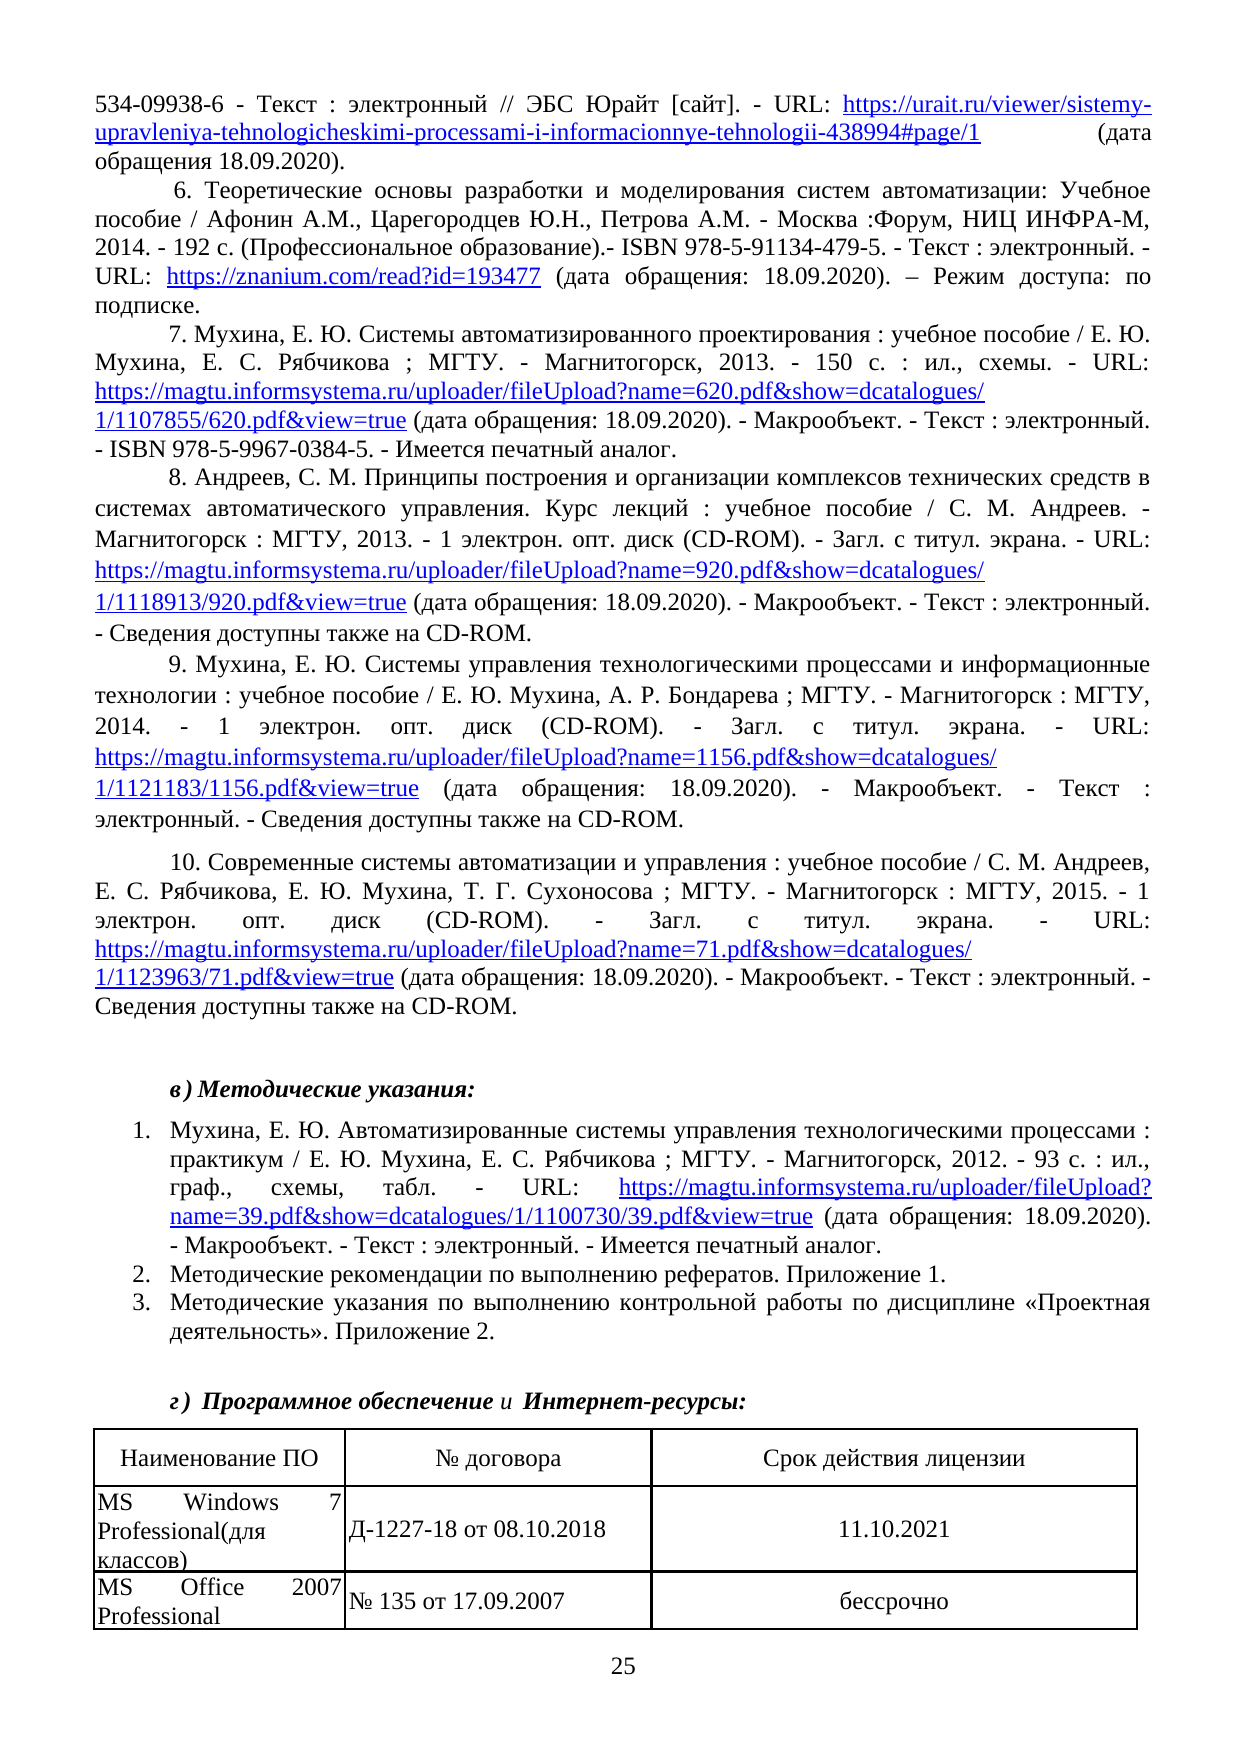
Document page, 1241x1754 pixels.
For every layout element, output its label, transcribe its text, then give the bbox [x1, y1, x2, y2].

text 9. Мухина, Е. Ю. Системы управления технологическими процессами и информационные технологии : учебное пособие / Е. Ю. Мухина, А. Р. Бондарева ; МГТУ. - Магнитогорск : МГТУ, 2014. - 1 электрон. опт. диск (CD-ROM). - Загл. с титул. экрана. - URL: https://magtu.informsystema.ru/uploader/fileUpload?name=1156.pdf&show=dcatalogues/1/1121183/1156.pdf&view=true (дата обращения: 18.09.2020). - Макрообъект. - Текст : электронный. - Сведения доступны также на CD-ROM. [94, 649, 1152, 833]
text 6. Теоретические основы разработки и моделирования систем автоматизации: Учебное пособие / Афонин А.М., Царегородцев Ю.Н., Петрова А.М. - Москва :Форум, НИЦ ИНФРА-М, 2014. - 192 с. (Профессиональное образование).- ISBN 978-5-91134-479-5. - Текст : электронный. - URL: https://znanium.com/read?id=193477 (дата обращения: 18.09.2020). – Режим доступа: по подписке. [94, 175, 1152, 319]
list Методические рекомендации по выполнению рефератов. Приложение 1. [132, 1259, 1152, 1287]
table_cell № 135 от 17.09.2007 [346, 1573, 650, 1628]
table_cell MS Office 2007 Professional [95, 1573, 344, 1628]
table_cell Д-1227-18 от 08.10.2018 [346, 1487, 650, 1570]
text г) Программное обеспечение и Интернет-ресурсы: [94, 1386, 1152, 1415]
text в)Методические указания: [94, 1074, 1152, 1102]
list Мухина, Е. Ю. Автоматизированные системы управления технологическими процессами : практикум / Е. Ю. Мухина, Е. С. Рябчикова ; МГТУ. - Магнитогорск, 2012. - 93 с. : ил., граф., схемы, табл. - URL: https://magtu.informsystema.ru/uploader/fileUpload?name=39.pdf&show=dcatalogues/1/1100730/39.pdf&view=true (дата обращения: 18.09.2020). - Макрообъект. - Текст : электронный. - Имеется печатный аналог. [132, 1115, 1152, 1259]
table_cell 11.10.2021 [653, 1487, 1136, 1570]
table_header Наименование ПО [95, 1430, 344, 1485]
table_header Срок действия лицензии [653, 1430, 1136, 1485]
table_cell бессрочно [653, 1573, 1136, 1628]
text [94, 89, 1152, 175]
table_cell MS Windows 7 Professional(для классов) [95, 1487, 344, 1570]
text 7. Мухина, Е. Ю. Системы автоматизированного проектирования : учебное пособие / Е. Ю. Мухина, Е. С. Рябчикова ; МГТУ. - Магнитогорск, 2013. - 150 с. : ил., схемы. - URL: https://magtu.informsystema.ru/uploader/fileUpload?name=620.pdf&show=dcatalogues/1/1107855/620.pdf&view=true (дата обращения: 18.09.2020). - Макрообъект. - Текст : электронный. - ISBN 978-5-9967-0384-5. - Имеется печатный аналог. [94, 319, 1152, 462]
table_header № договора [346, 1430, 650, 1485]
text 10. Современные системы автоматизации и управления : учебное пособие / С. М. Андреев, Е. С. Рябчикова, Е. Ю. Мухина, Т. Г. Сухоносова ; МГТУ. - Магнитогорск : МГТУ, 2015. - 1 электрон. опт. диск (CD-ROM). - Загл. с титул. экрана. - URL: https://magtu.informsystema.ru/uploader/fileUpload?name=71.pdf&show=dcatalogues/1/1123963/71.pdf&view=true (дата обращения: 18.09.2020). - Макрообъект. - Текст : электронный. - Сведения доступны также на CD-ROM. [94, 847, 1152, 1020]
list Методические указания по выполнению контрольной работы по дисциплине «Проектная деятельность». Приложение 2. [132, 1287, 1152, 1345]
text 8. Андреев, С. М. Принципы построения и организации комплексов технических средств в системах автоматического управления. Курс лекций : учебное пособие / С. М. Андреев. - Магнитогорск : МГТУ, 2013. - 1 электрон. опт. диск (CD-ROM). - Загл. с титул. экрана. - URL: https://magtu.informsystema.ru/uploader/fileUpload?name=920.pdf&show=dcatalogues/1/1118913/920.pdf&view=true (дата обращения: 18.09.2020). - Макрообъект. - Текст : электронный. - Сведения доступны также на CD-ROM. [94, 462, 1152, 646]
